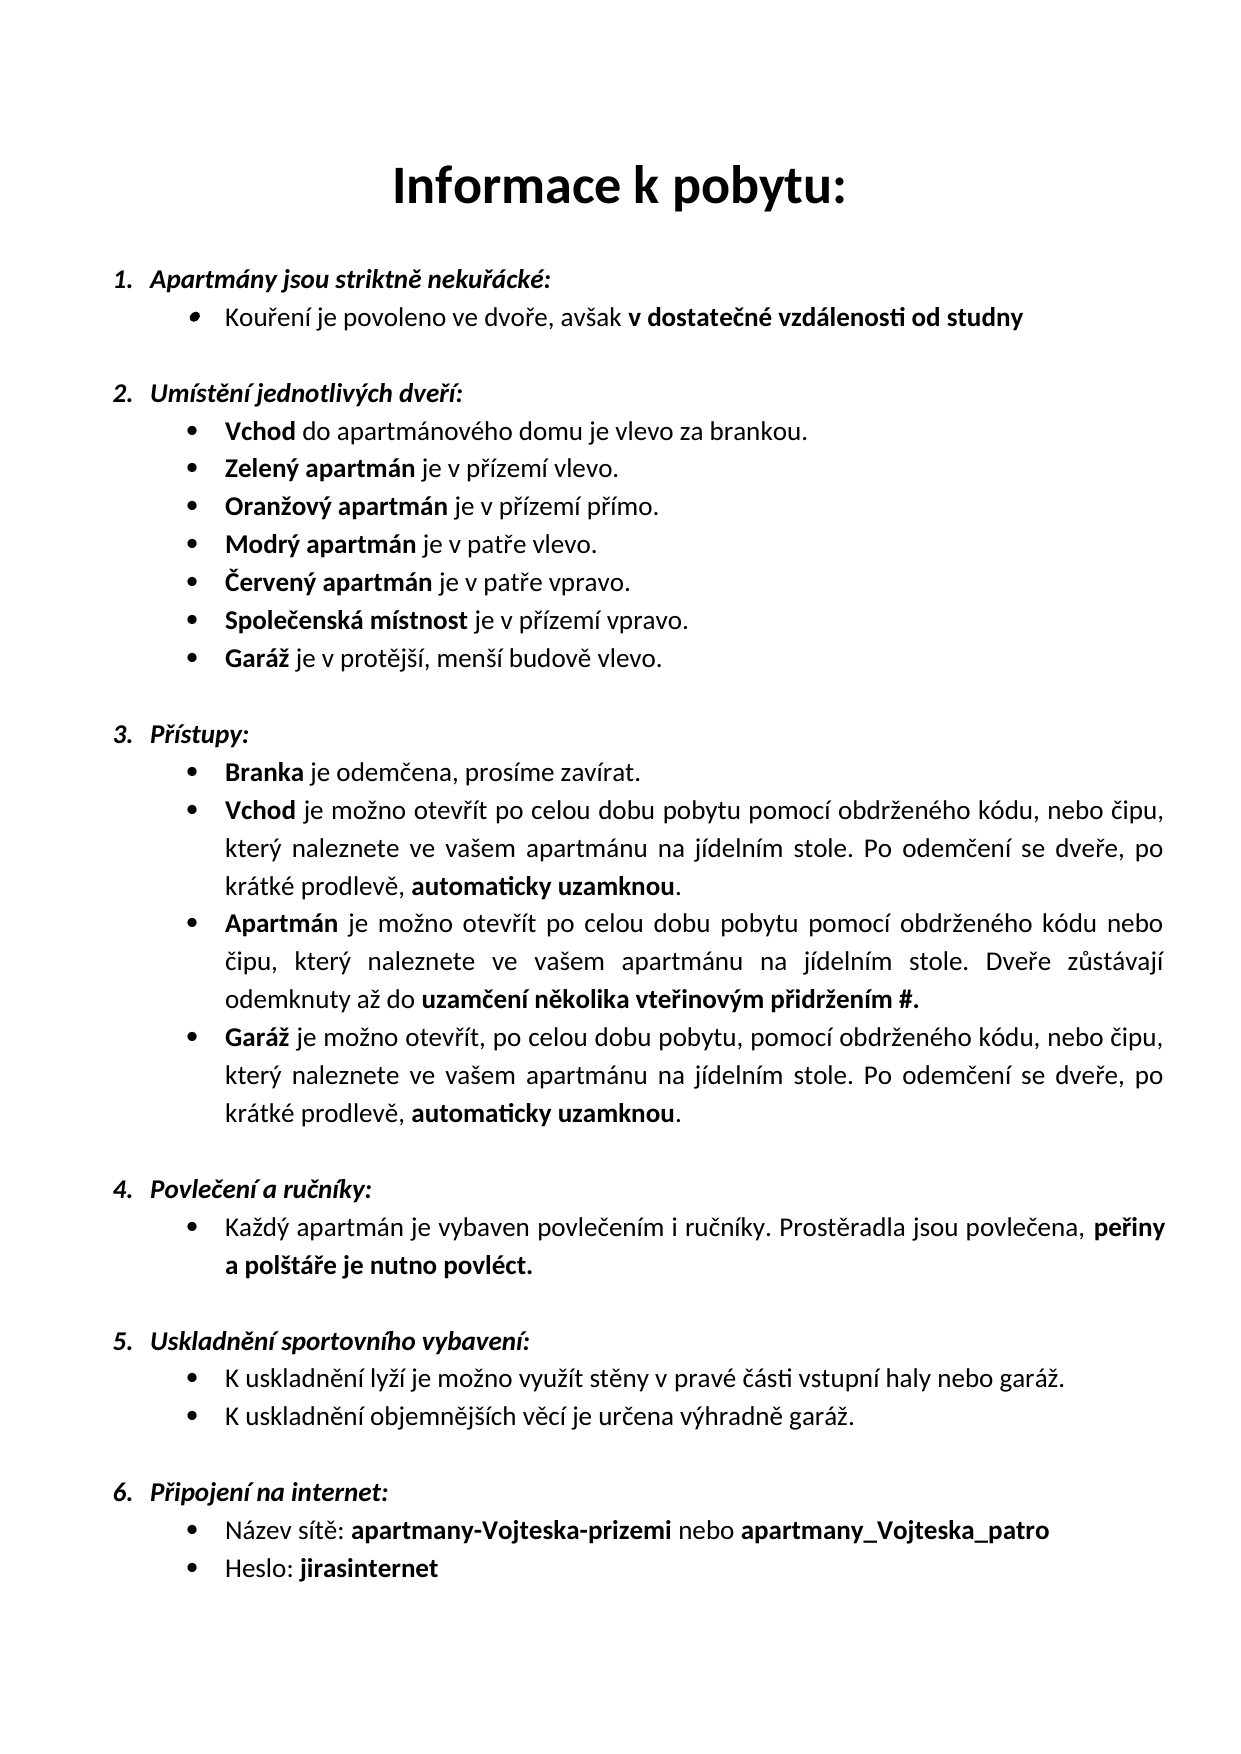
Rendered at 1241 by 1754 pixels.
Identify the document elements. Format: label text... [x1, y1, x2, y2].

list Každý apartmán je vybaven povlečením i ručníky. Prostěradla jsou povlečena, peřiny a polštáře je nutno povléct. [187, 1210, 1165, 1281]
list Apartmán je možno otevřít po celou dobu pobytu pomocí obdrženého kódu nebo čipu, který naleznete ve vašem apartmánu na jídelním stole. Dveře zůstávají odemknuty až do uzamčení několika vteřinovým přidržením #. [187, 907, 1165, 1016]
list Společenská místnost je v přízemí vpravo. [187, 603, 1165, 636]
text Informace k pobytu: [75, 151, 1165, 217]
list Garáž je v protější, menší budově vlevo. [187, 641, 1165, 674]
list Uskladnění sportovního vybavení: [112, 1324, 1165, 1357]
list Červený apartmán je v patře vpravo. [187, 565, 1165, 598]
list Připojení na internet: [112, 1475, 1165, 1508]
list Heslo: jirasinternet [187, 1551, 1165, 1584]
list Kouření je povoleno ve dvoře, avšak v dostatečné vzdálenosti od studny [187, 300, 1165, 333]
list Oranžový apartmán je v přízemí přímo. [187, 489, 1165, 523]
list Garáž je možno otevřít, po celou dobu pobytu, pomocí obdrženého kódu, nebo čipu, který naleznete ve vašem apartmánu na jídelním stole. Po odemčení se dveře, po krátké prodlevě, automaticky uzamknou. [187, 1020, 1165, 1129]
list Apartmány jsou striktně nekuřácké: [112, 262, 1165, 295]
list Název sítě: apartmany-Vojteska-prizemi nebo apartmany_Vojteska_patro [187, 1513, 1165, 1546]
list K uskladnění lyží je možno využít stěny v pravé části vstupní haly nebo garáž. [187, 1362, 1165, 1395]
list Umístění jednotlivých dveří: [112, 376, 1165, 409]
list Vchod je možno otevřít po celou dobu pobytu pomocí obdrženého kódu, nebo čipu, který naleznete ve vašem apartmánu na jídelním stole. Po odemčení se dveře, po krátké prodlevě, automaticky uzamknou. [187, 793, 1165, 902]
list Zelený apartmán je v přízemí vlevo. [187, 452, 1165, 485]
list K uskladnění objemnějších věcí je určena výhradně garáž. [187, 1399, 1165, 1433]
list Přístupy: [112, 717, 1165, 750]
list Povlečení a ručníky: [112, 1172, 1165, 1205]
list Branka je odemčena, prosíme zavírat. [187, 755, 1165, 788]
list Vchod do apartmánového domu je vlevo za brankou. [187, 414, 1165, 447]
list Modrý apartmán je v patře vlevo. [187, 527, 1165, 561]
